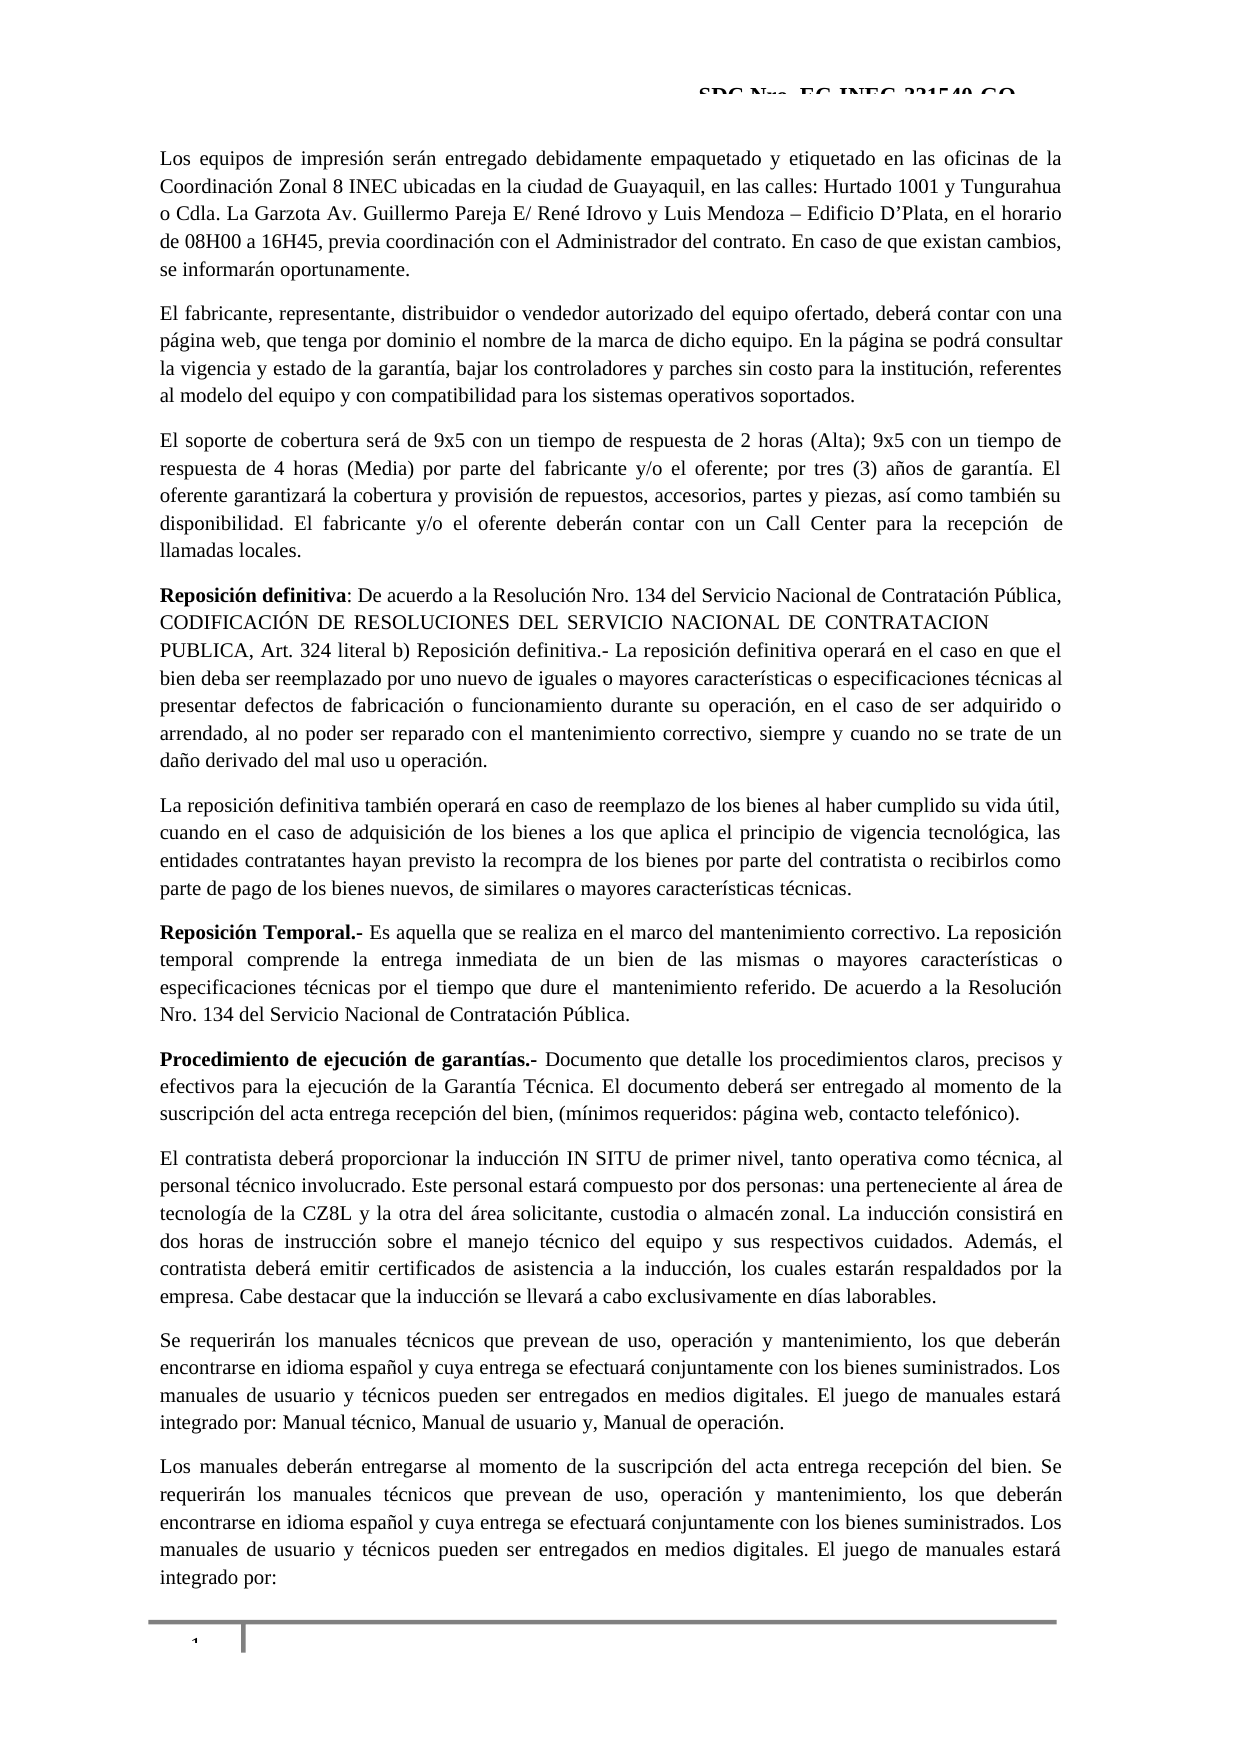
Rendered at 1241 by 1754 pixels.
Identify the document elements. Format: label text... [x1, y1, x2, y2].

text Se requerirán los manuales técnicos que prevean de uso, operación y mantenimiento, los que deberán encontrarse en idioma español y cuya entrega se efectuará conjuntamente con los bienes suministrados. Los manuales de usuario y técnicos pueden ser entregados en medios digitales. El juego de manuales estará integrado por: Manual técnico, Manual de usuario y, Manual de operación. [159, 1328, 1062, 1434]
text El soporte de cobertura será de 9x5 con un tiempo de respuesta de 2 horas (Alta); 9x5 con un tiempo de respuesta de 4 horas (Media) por parte del fabricante y/o el oferente; por tres (3) años de garantía. El oferente garantizará la cobertura y provisión de repuestos, accesorios, partes y piezas, así como también su disponibilidad. El fabricante y/o el oferente deberán contar con un Call Center para la recepción de llamadas locales. [159, 428, 1063, 562]
text Reposición definitiva: De acuerdo a la Resolución Nro. 134 del Servicio Nacional de Contratación Pública, CODIFICACIÓN DE RESOLUCIONES DEL SERVICIO NACIONAL DE CONTRATACION [159, 583, 1063, 634]
text La reposición definitiva también operará en caso de reemplazo de los bienes al haber cumplido su vida útil, cuando en el caso de adquisición de los bienes a los que aplica el principio de vigencia tecnológica, las entidades contratantes hayan previsto la recompra de los bienes por parte del contratista o recibirlos como parte de pago de los bienes nuevos, de similares o mayores características técnicas. [159, 793, 1062, 899]
text Los equipos de impresión serán entregado debidamente empaquetado y etiquetado en las oficinas de la Coordinación Zonal 8 INEC ubicadas en la ciudad de Guayaquil, en las calles: Hurtado 1001 y Tungurahua o Cdla. La Garzota Av. Guillermo Pareja E/ René Idrovo y Luis Mendoza – Edificio D’Plata, en el horario de 08H00 a 16H45, previa coordinación con el Administrador del contrato. En caso de que existan cambios, se informarán oportunamente. [159, 146, 1063, 281]
text Los manuales deberán entregarse al momento de la suscripción del acta entrega recepción del bien. Se requerirán los manuales técnicos que prevean de uso, operación y mantenimiento, los que deberán encontrarse en idioma español y cuya entrega se efectuará conjuntamente con los bienes suministrados. Los manuales de usuario y técnicos pueden ser entregados en medios digitales. El juego de manuales estará integrado por: [159, 1454, 1063, 1589]
text Reposición Temporal.- Es aquella que se realiza en el marco del mantenimiento correctivo. La reposición temporal comprende la entrega inmediata de un bien de las mismas o mayores características o especificaciones técnicas por el tiempo que dure el mantenimiento referido. De acuerdo a la Resolución Nro. 134 del Servicio Nacional de Contratación Pública. [159, 919, 1063, 1026]
text El fabricante, representante, distribuidor o vendedor autorizado del equipo ofertado, deberá contar con una página web, que tenga por dominio el nombre de la marca de dicho equipo. En la página se podrá consultar la vigencia y estado de la garantía, bajar los controladores y parches sin costo para la institución, referentes al modelo del equipo y con compatibilidad para los sistemas operativos soportados. [159, 301, 1063, 407]
text El contratista deberá proporcionar la inducción IN SITU de primer nivel, tanto operativa como técnica, al personal técnico involucrado. Este personal estará compuesto por dos personas: una perteneciente al área de tecnología de la CZ8L y la otra del área solicitante, custodia o almacén zonal. La inducción consistirá en dos horas de instrucción sobre el manejo técnico del equipo y sus respectivos cuidados. Además, el contratista deberá emitir certificados de asistencia a la inducción, los cuales estarán respaldados por la empresa. Cabe destacar que la inducción se llevará a cabo exclusivamente en días laborables. [159, 1146, 1063, 1308]
text Procedimiento de ejecución de garantías.- Documento que detalle los procedimientos claros, precisos y efectivos para la ejecución de la Garantía Técnica. El documento deberá ser entregado al momento de la suscripción del acta entrega recepción del bien, (mínimos requeridos: página web, contacto telefónico). [159, 1047, 1063, 1125]
text PUBLICA, Art. 324 literal b) Reposición definitiva.- La reposición definitiva operará en el caso en que el bien deba ser reemplazado por uno nuevo de iguales o mayores características o especificaciones técnicas al presentar defectos de fabricación o funcionamiento durante su operación, en el caso de ser adquirido o arrendado, al no poder ser reparado con el mantenimiento correctivo, siempre y cuando no se trate de un daño derivado del mal uso u operación. [159, 638, 1063, 772]
